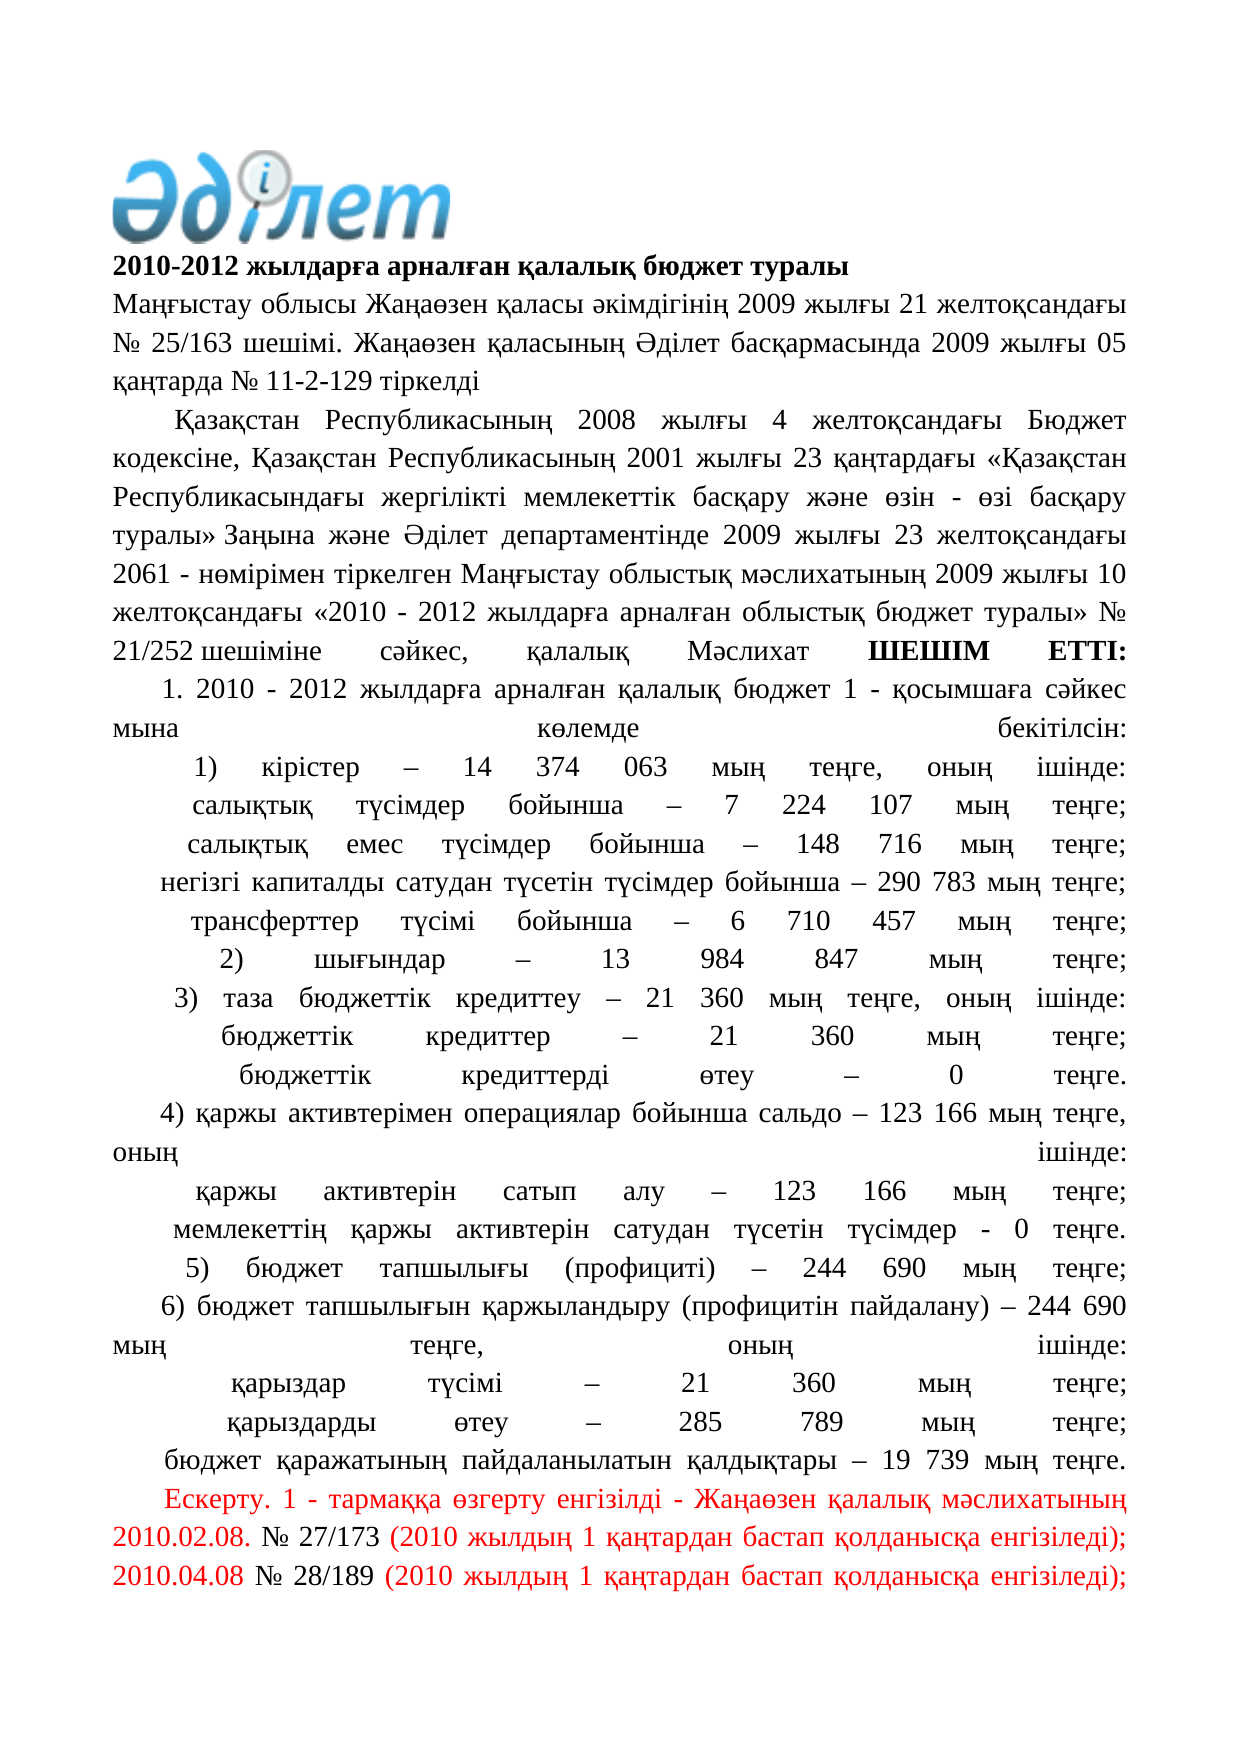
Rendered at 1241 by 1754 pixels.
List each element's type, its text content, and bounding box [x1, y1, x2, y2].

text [112, 402, 1128, 1592]
picture [112, 150, 451, 244]
text Маңғыстау облысы Жаңаөзен қаласы әкімдігінің 2009 жылғы 21 желтоқсандағы № 25/163 шешімі. Жаңаөзен қаласының Әділет басқармасында 2009 жылғы 05 қаңтарда № 11-2-129 тіркелді [112, 286, 1128, 397]
text 2010-2012 жылдарға арналған қалалық бюджет туралы [112, 248, 1128, 281]
